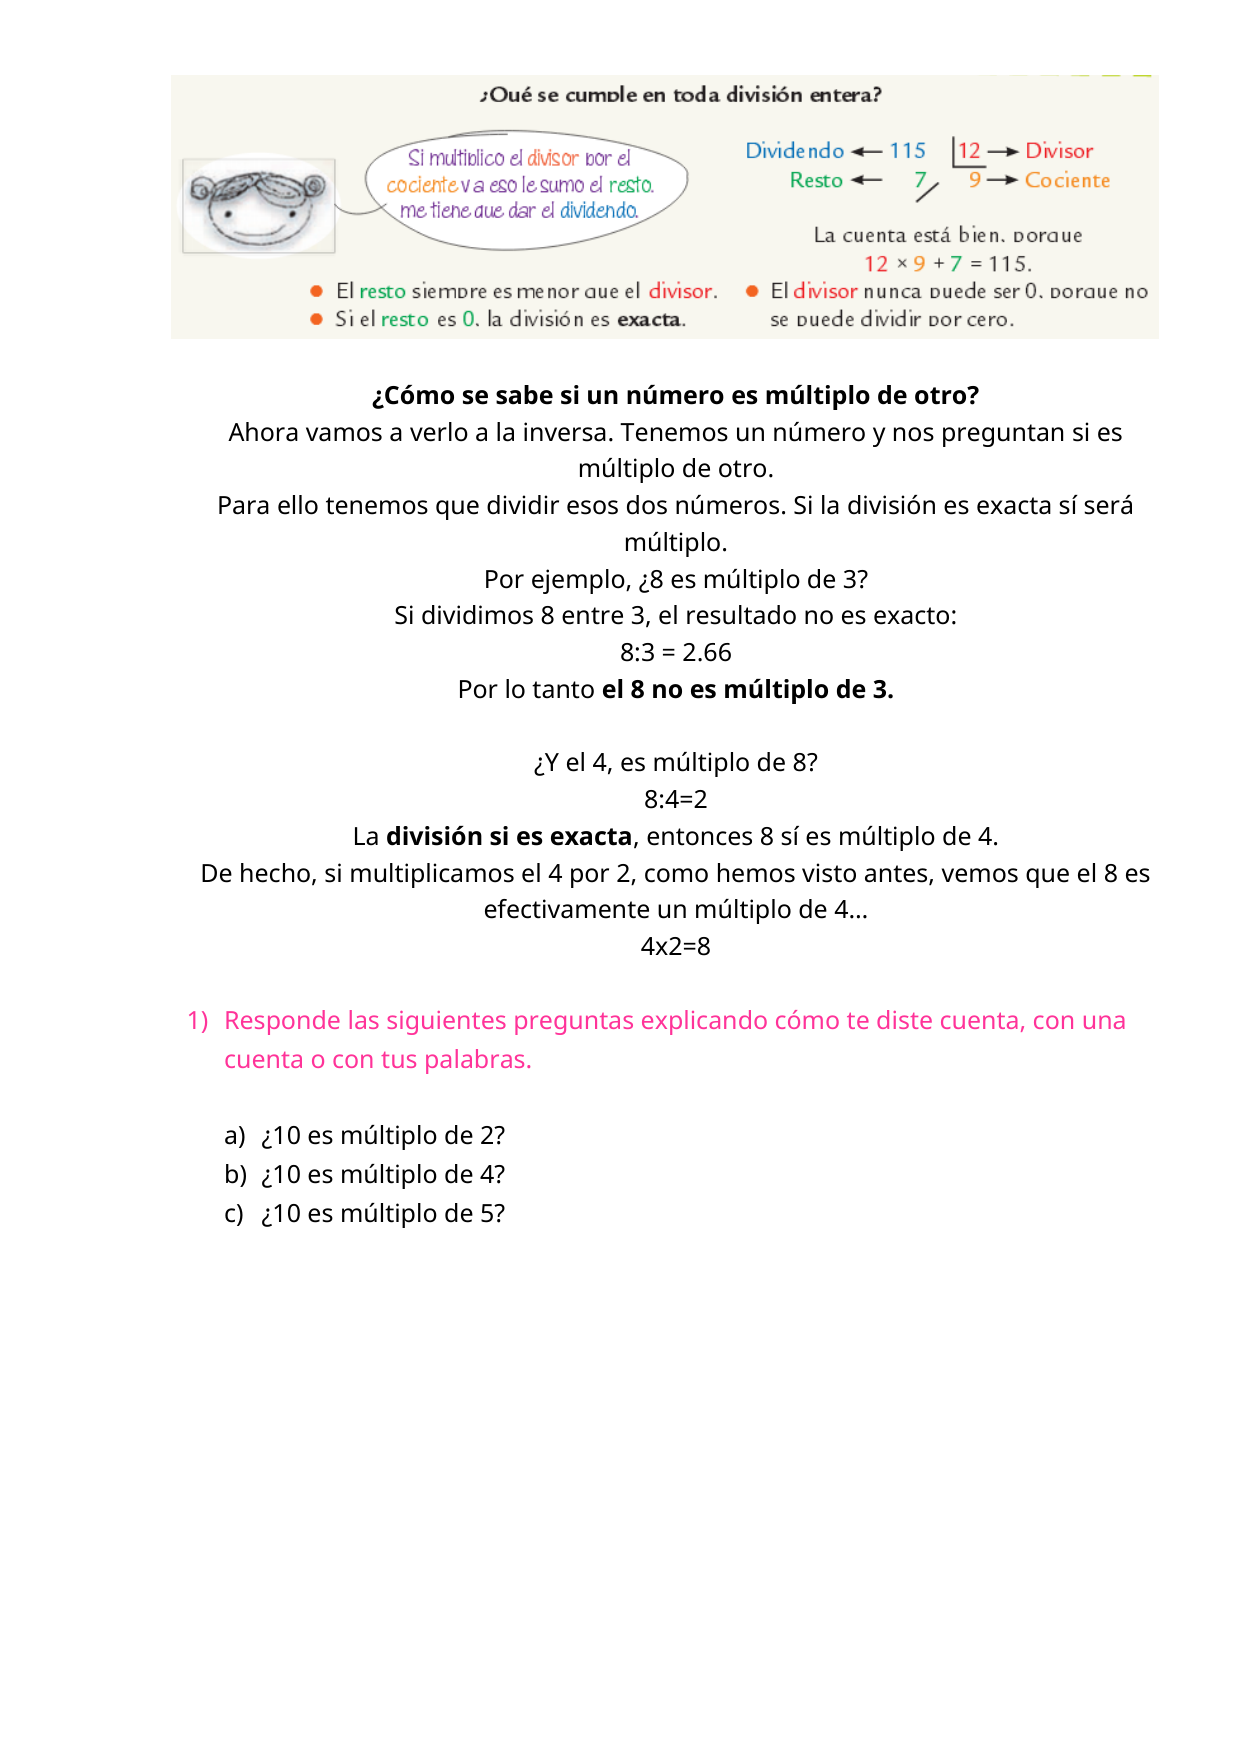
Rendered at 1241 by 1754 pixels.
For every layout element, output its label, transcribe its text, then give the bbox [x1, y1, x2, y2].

list Si dividimos 8 entre 3, el resultado no es exacto: [186, 598, 1165, 632]
list ¿10 es múltiplo de 2? [224, 1118, 1165, 1152]
picture [171, 75, 1159, 339]
list Responde las siguientes preguntas explicando cómo te diste cuenta, con una cuenta o con tus palabras. [186, 1002, 1165, 1076]
list ¿10 es múltiplo de 4? [224, 1157, 1165, 1191]
list Por ejemplo, ¿8 es múltiplo de 3? [186, 561, 1165, 595]
list Por lo tanto el 8 no es múltiplo de 3. [186, 672, 1165, 706]
list 8:3 = 2.66 [186, 635, 1165, 669]
list 8:4=2 [186, 782, 1165, 816]
list ¿Y el 4, es múltiplo de 8? [186, 745, 1165, 779]
list Para ello tenemos que dividir esos dos números. Si la división es exacta sí será múltiplo. [186, 488, 1165, 558]
list ¿Cómo se sabe si un número es múltiplo de otro? [186, 377, 1165, 411]
list De hecho, si multiplicamos el 4 por 2, como hemos visto antes, vemos que el 8 es efectivamente un múltiplo de 4… [186, 855, 1165, 926]
list 4x2=8 [186, 929, 1165, 963]
list ¿10 es múltiplo de 5? [224, 1196, 1165, 1230]
list La división si es exacta, entonces 8 sí es múltiplo de 4. [186, 819, 1165, 853]
list Ahora vamos a verlo a la inversa. Tenemos un número y nos preguntan si es múltiplo de otro. [186, 414, 1165, 485]
